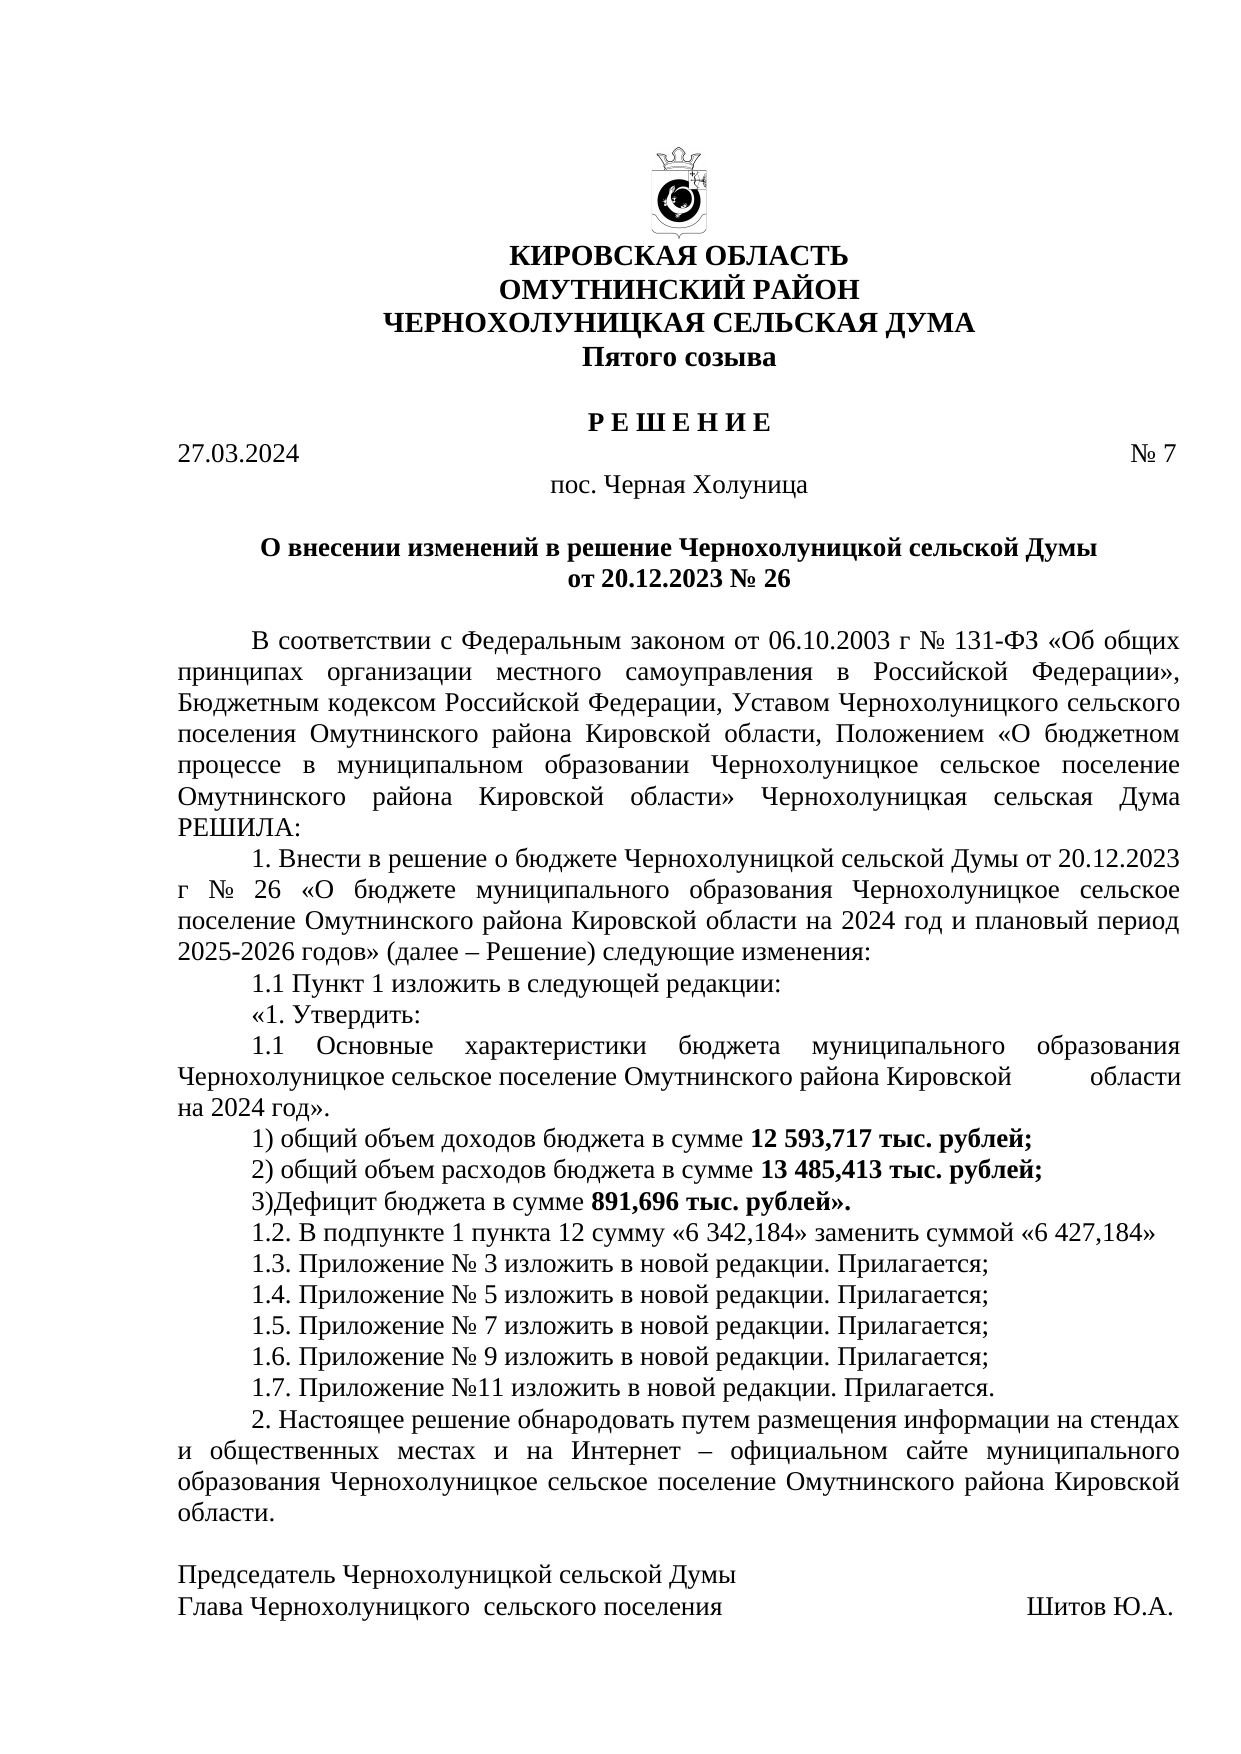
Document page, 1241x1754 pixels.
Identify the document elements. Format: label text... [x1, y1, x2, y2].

text 2. Настоящее решение обнародовать путем размещения информации на стендах и общественных местах и на Интернет – официальном сайте муниципального образования Чернохолуницкое сельское поселение Омутнинского района Кировской области. [177, 1403, 1181, 1527]
text 1.4. Приложение № 5 изложить в новой редакции. Прилагается; [177, 1278, 1181, 1309]
text Пятого созыва [177, 339, 1181, 372]
text 1.1 Пункт 1 изложить в следующей редакции: [177, 967, 1181, 998]
text от 20.12.2023 № 26 [177, 562, 1181, 593]
picture [651, 147, 707, 239]
text КИРОВСКАЯ ОБЛАСТЬ [177, 238, 1181, 272]
text 3)Дефицит бюджета в сумме 891,696 тыс. рублей». [177, 1185, 1181, 1216]
text Глава Чернохолуницкого сельского поселения Шитов Ю.А. [177, 1589, 1181, 1621]
text ЧЕРНОХОЛУНИЦКАЯ СЕЛЬСКАЯ ДУМА [177, 305, 1181, 339]
text 1. Внести в решение о бюджете Чернохолуницкой сельской Думы от 20.12.2023 г № 26 «О бюджете муниципального образования Чернохолуницкое сельское поселение Омутнинского района Кировской области на 2024 год и плановый период 2025-2026 годов» (далее – Решение) следующие изменения: [177, 842, 1181, 967]
text Председатель Чернохолуницкой сельской Думы [177, 1558, 1181, 1589]
text 1.5. Приложение № 7 изложить в новой редакции. Прилагается; [177, 1309, 1181, 1340]
text 2) общий объем расходов бюджета в сумме 13 485,413 тыс. рублей; [177, 1153, 1181, 1185]
text 1) общий объем доходов бюджета в сумме 12 593,717 тыс. рублей; [177, 1122, 1181, 1153]
text «1. Утвердить: [177, 998, 1181, 1029]
text В соответствии с Федеральным законом от 06.10.2003 г № 131-ФЗ «Об общих принципах организации местного самоуправления в Российской Федерации», Бюджетным кодексом Российской Федерации, Уставом Чернохолуницкого сельского поселения Омутнинского района Кировской области, Положением «О бюджетном процессе в муниципальном образовании Чернохолуницкое сельское поселение Омутнинского района Кировской области» Чернохолуницкая сельская Дума РЕШИЛА: [177, 624, 1181, 842]
text 1.1 Основные характеристики бюджета муниципального образования Чернохолуницкое сельское поселение Омутнинского района Кировской области на 2024 год». [177, 1029, 1181, 1122]
text О внесении изменений в решение Чернохолуницкой сельской Думы [177, 531, 1181, 562]
text ОМУТНИНСКИЙ РАЙОН [177, 272, 1181, 305]
text 1.3. Приложение № 3 изложить в новой редакции. Прилагается; [177, 1247, 1181, 1278]
text Р Е Ш Е Н И Е [177, 406, 1181, 437]
text 1.2. В подпункте 1 пункта 12 сумму «6 342,184» заменить суммой «6 427,184» [177, 1216, 1181, 1247]
text 1.6. Приложение № 9 изложить в новой редакции. Прилагается; [177, 1340, 1181, 1372]
text пос. Черная Холуница [177, 468, 1181, 499]
text 27.03.2024 № 7 [177, 437, 1181, 468]
text 1.7. Приложение №11 изложить в новой редакции. Прилагается. [177, 1372, 1181, 1403]
